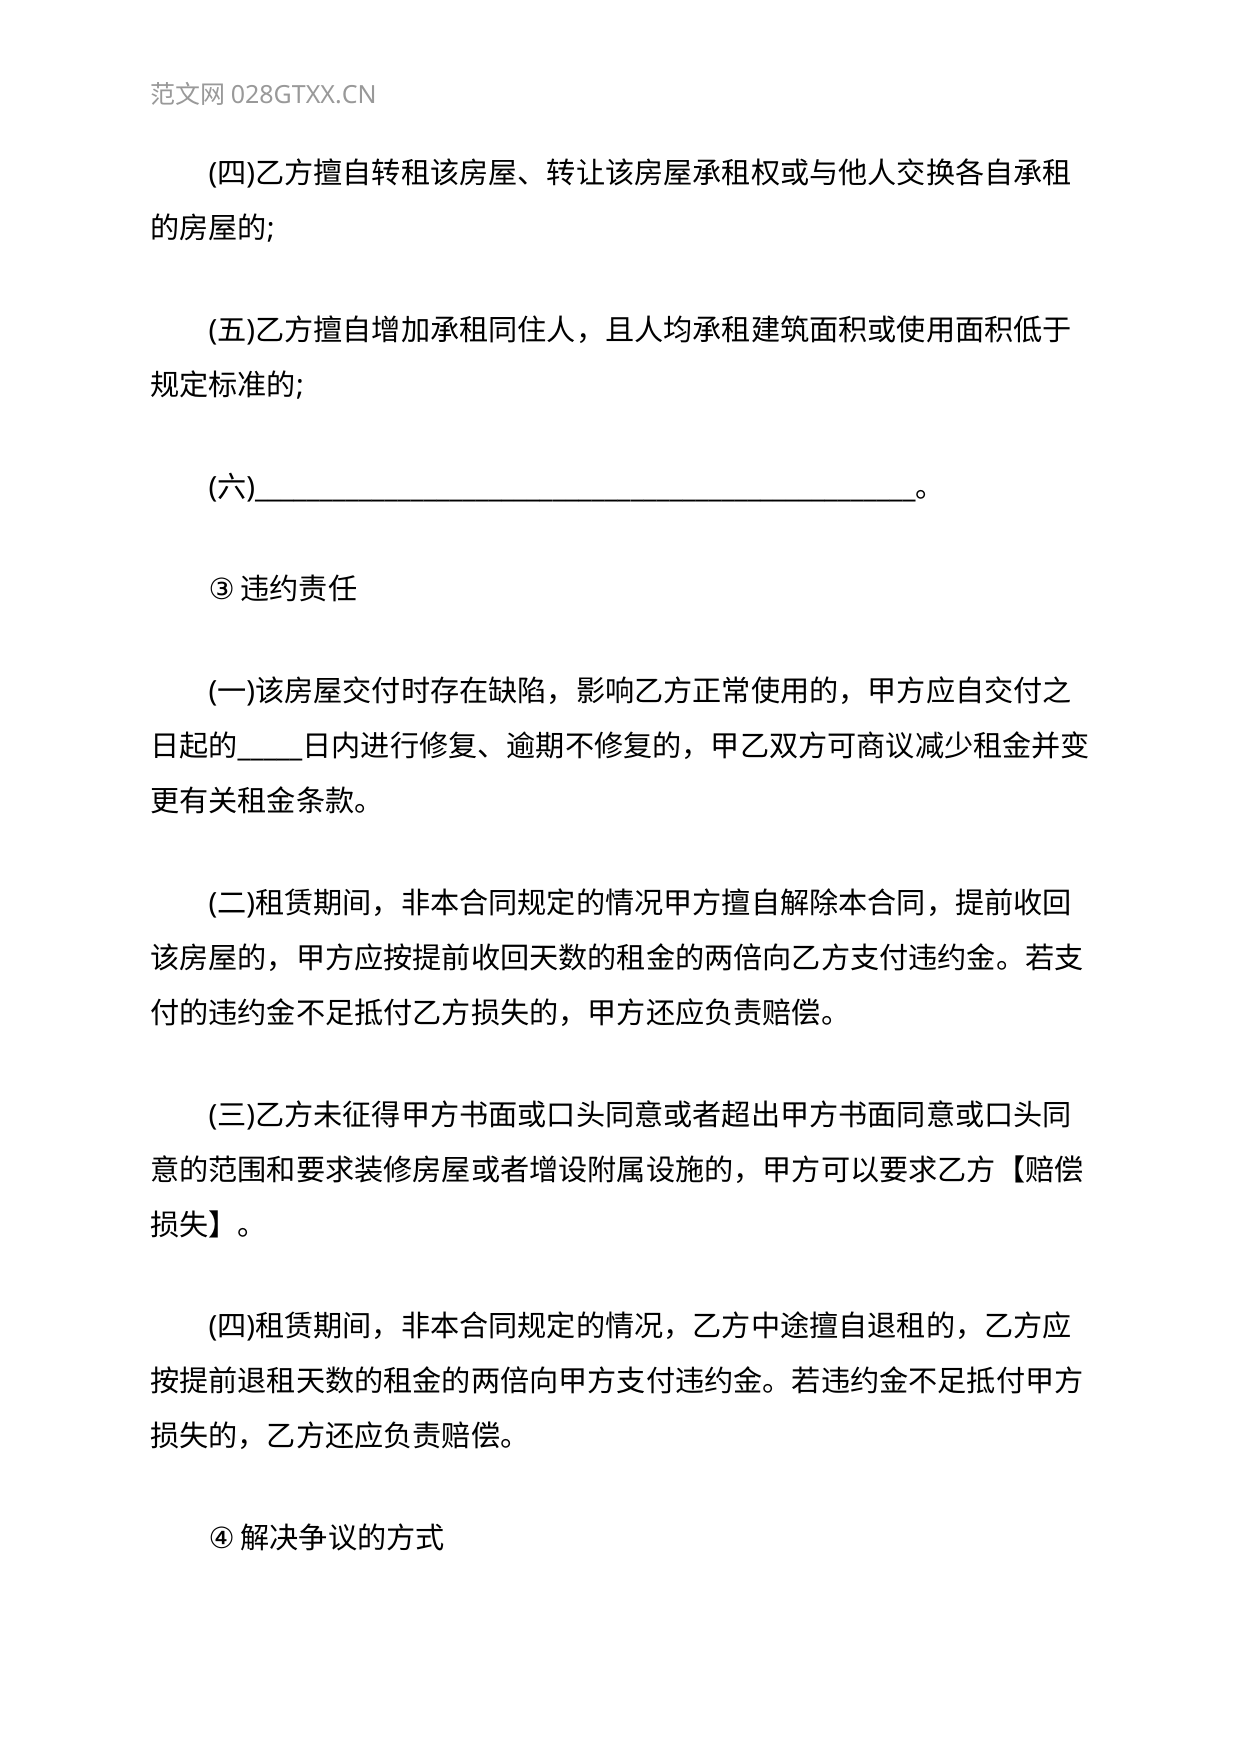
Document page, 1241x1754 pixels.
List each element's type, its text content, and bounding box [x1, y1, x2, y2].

text (三)乙方未征得甲方书面或口头同意或者超出甲方书面同意或口头同意的范围和要求装修房屋或者增设附属设施的，甲方可以要求乙方【赔偿损失】。 [150, 1091, 1090, 1243]
text (二)租赁期间，非本合同规定的情况甲方擅自解除本合同，提前收回该房屋的，甲方应按提前收回天数的租金的两倍向乙方支付违约金。若支付的违约金不足抵付乙方损失的，甲方还应负责赔偿。 [150, 880, 1090, 1032]
text ③违约责任 [150, 566, 1090, 608]
text (六)___________________________________________________。 [150, 464, 1090, 506]
text (一)该房屋交付时存在缺陷，影响乙方正常使用的，甲方应自交付之日起的_____日内进行修复、逾期不修复的，甲乙双方可商议减少租金并变更有关租金条款。 [150, 668, 1090, 820]
text ④解决争议的方式 [150, 1515, 1090, 1557]
text (五)乙方擅自增加承租同住人，且人均承租建筑面积或使用面积低于规定标准的; [150, 307, 1090, 404]
text (四)租赁期间，非本合同规定的情况，乙方中途擅自退租的，乙方应按提前退租天数的租金的两倍向甲方支付违约金。若违约金不足抵付甲方损失的，乙方还应负责赔偿。 [150, 1303, 1090, 1455]
text (四)乙方擅自转租该房屋、转让该房屋承租权或与他人交换各自承租的房屋的; [150, 150, 1090, 247]
